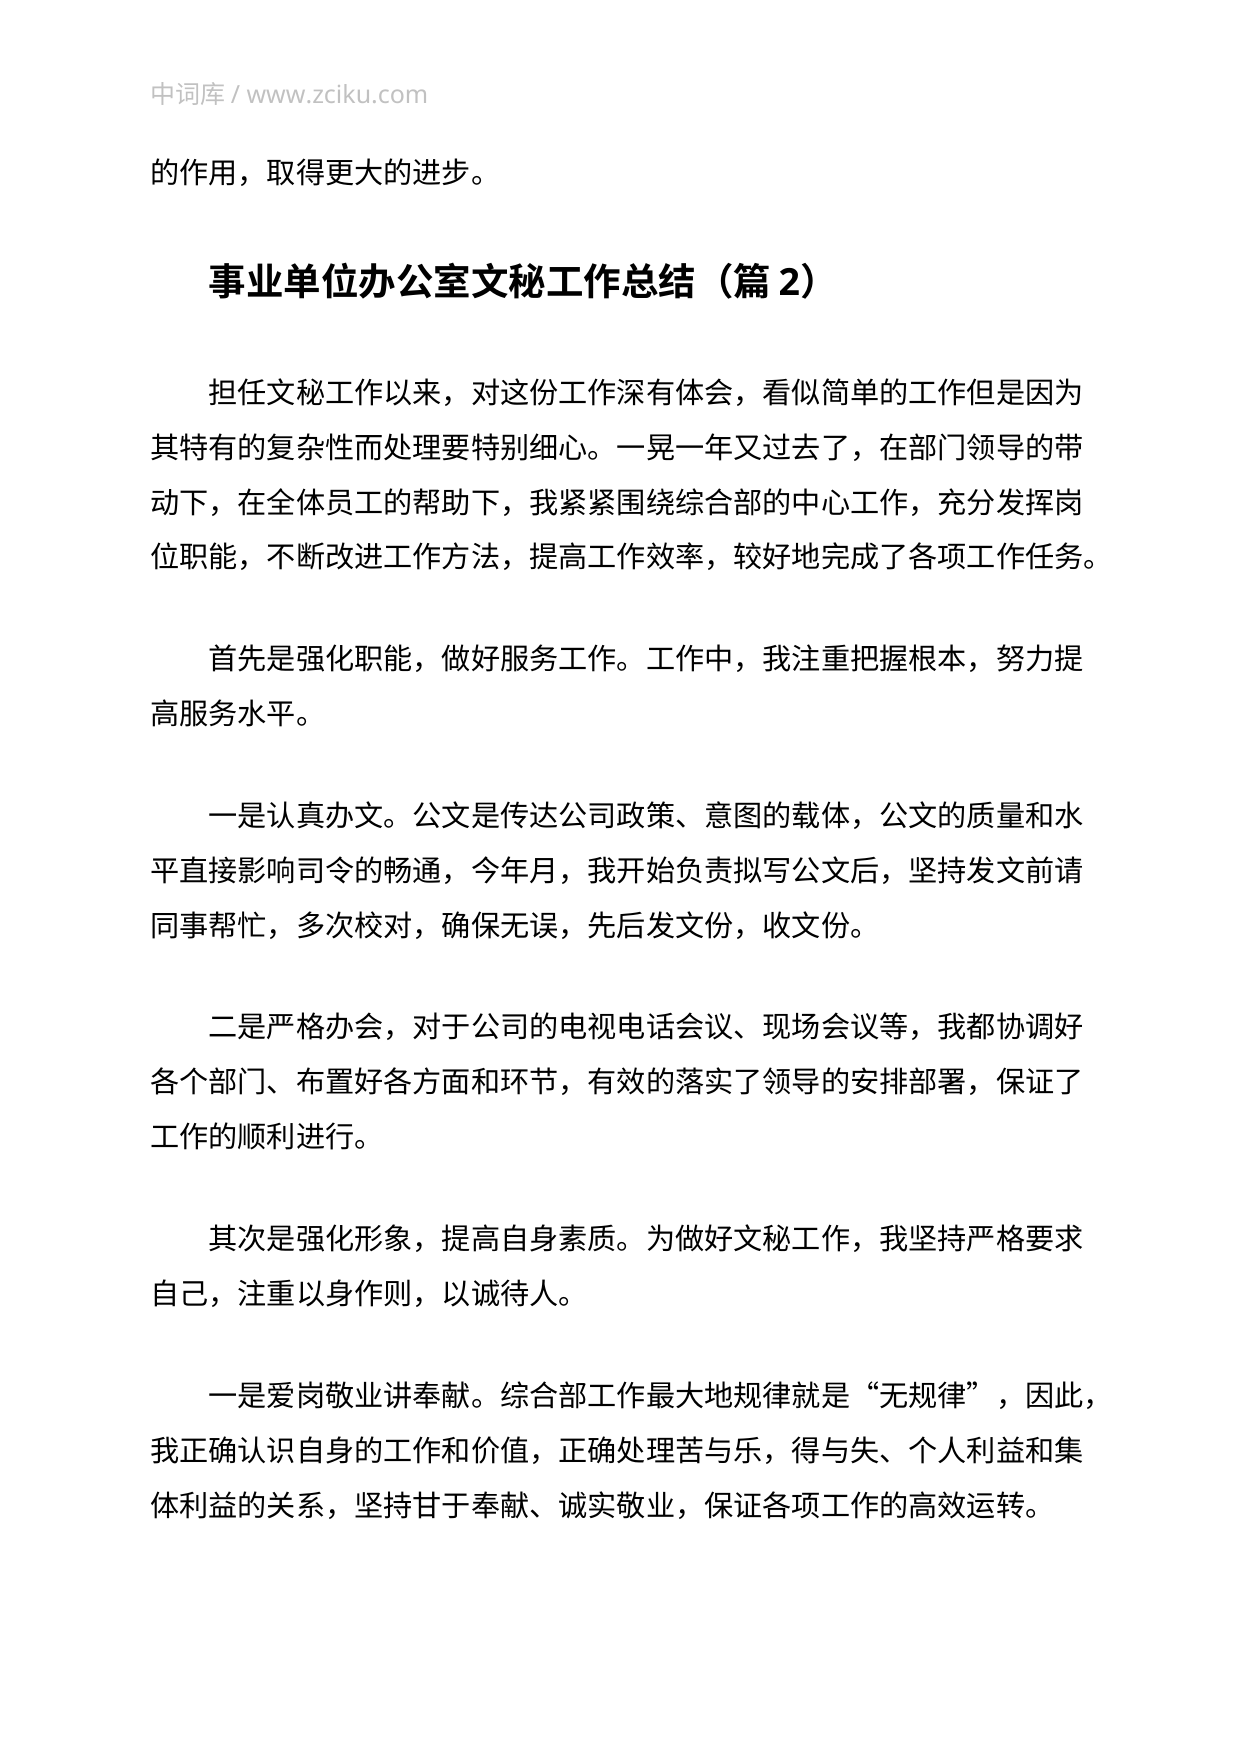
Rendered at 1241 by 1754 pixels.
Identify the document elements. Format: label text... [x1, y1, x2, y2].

text 首先是强化职能，做好服务工作。工作中，我注重把握根本，努力提高服务水平。 [150, 636, 1090, 733]
text 其次是强化形象，提高自身素质。为做好文秘工作，我坚持严格要求自己，注重以身作则，以诚待人。 [150, 1216, 1090, 1313]
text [150, 150, 1090, 192]
text 事业单位办公室文秘工作总结（篇2） [150, 252, 1090, 306]
text 二是严格办会，对于公司的电视电话会议、现场会议等，我都协调好各个部门、布置好各方面和环节，有效的落实了领导的安排部署，保证了工作的顺利进行。 [150, 1004, 1090, 1156]
text 一是认真办文。公文是传达公司政策、意图的载体，公文的质量和水平直接影响司令的畅通，今年月，我开始负责拟写公文后，坚持发文前请同事帮忙，多次校对，确保无误，先后发文份，收文份。 [150, 792, 1090, 944]
text 一是爱岗敬业讲奉献。综合部工作最大地规律就是“无规律”，因此，我正确认识自身的工作和价值，正确处理苦与乐，得与失、个人利益和集体利益的关系，坚持甘于奉献、诚实敬业，保证各项工作的高效运转。 [150, 1372, 1090, 1524]
text 担任文秘工作以来，对这份工作深有体会，看似简单的工作但是因为其特有的复杂性而处理要特别细心。一晃一年又过去了，在部门领导的带动下，在全体员工的帮助下，我紧紧围绕综合部的中心工作，充分发挥岗位职能，不断改进工作方法，提高工作效率，较好地完成了各项工作任务。 [150, 369, 1090, 576]
